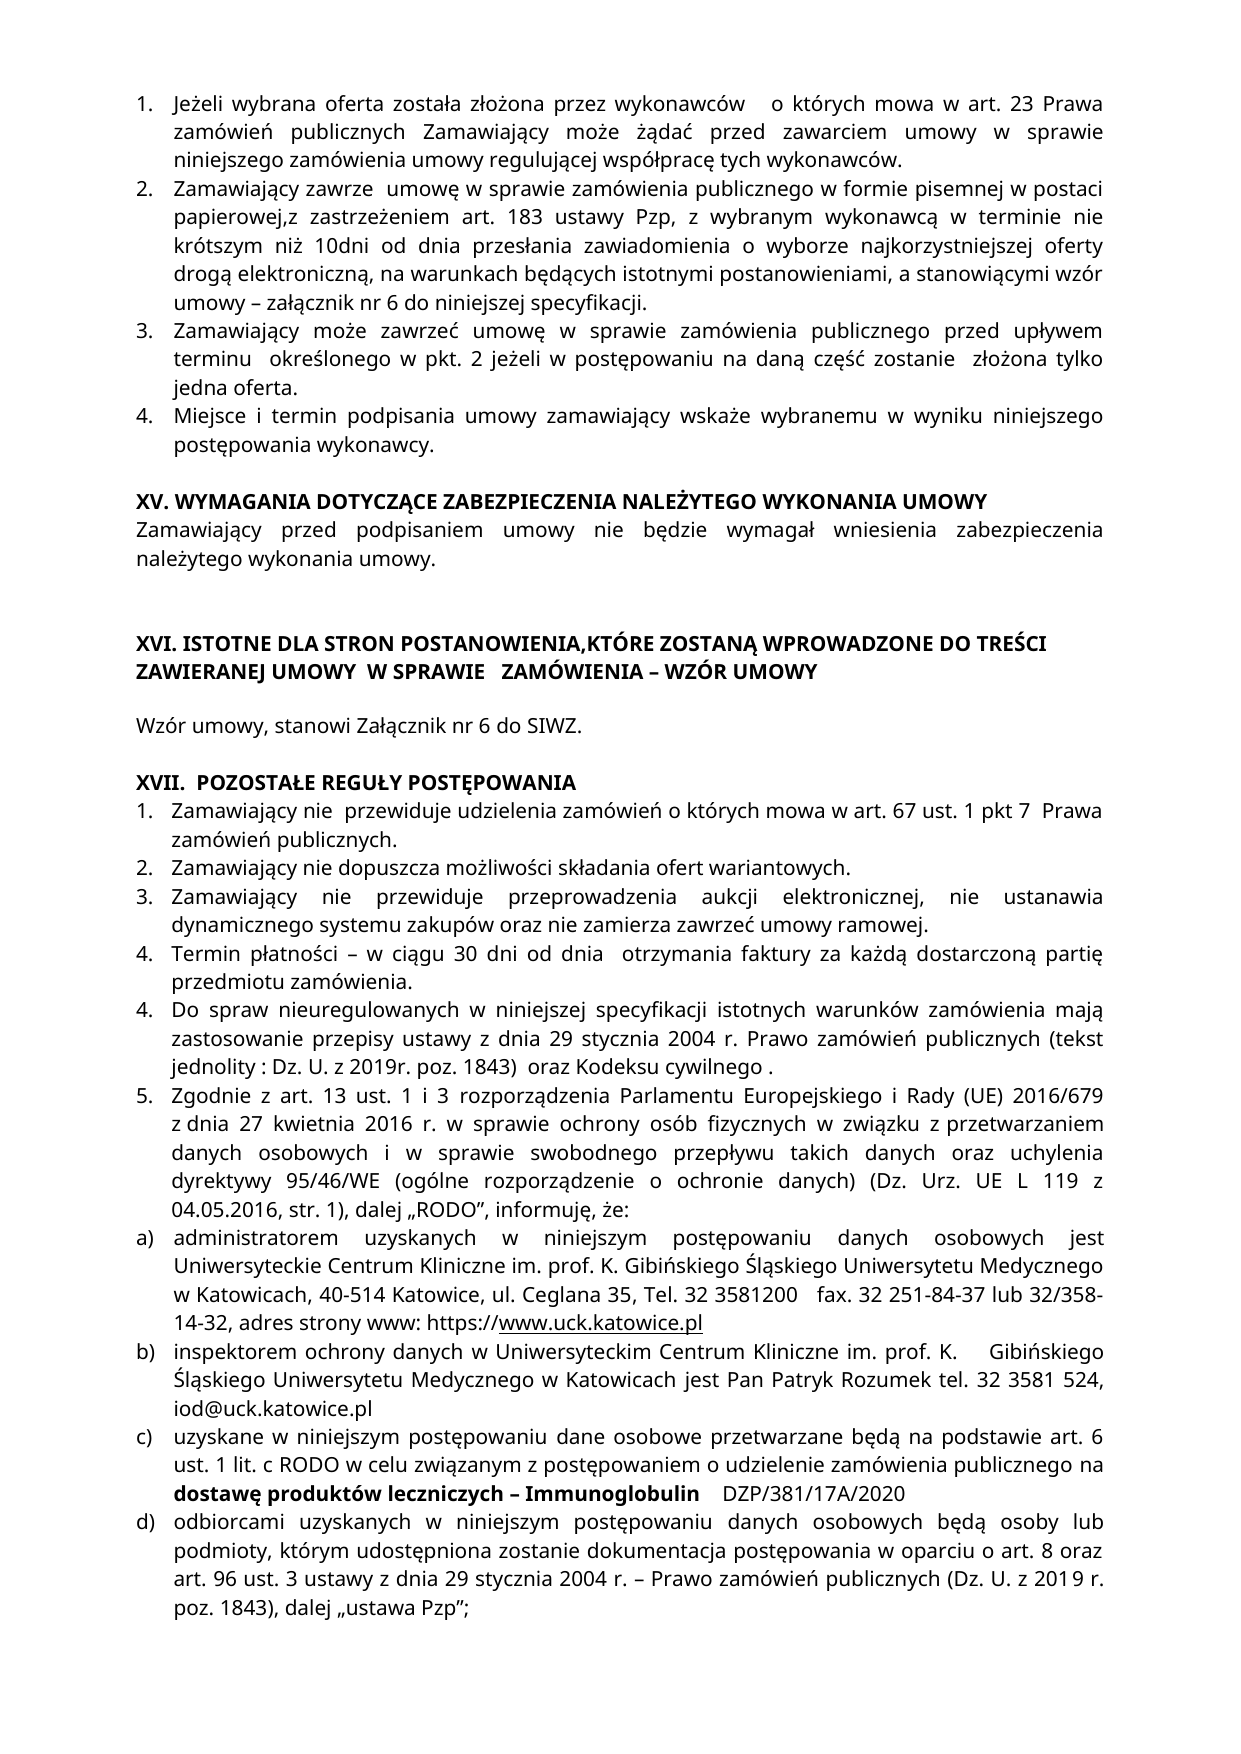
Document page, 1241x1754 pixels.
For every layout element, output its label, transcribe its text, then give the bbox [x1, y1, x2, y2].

text Wzór umowy, stanowi Załącznik nr 6 do SIWZ. [136, 711, 1104, 740]
list Zamawiający nie dopuszcza możliwości składania ofert wariantowych. [136, 853, 1104, 882]
text XVI. ISTOTNE DLA STRON POSTANOWIENIA,KTÓRE ZOSTANĄ WPROWADZONE DO TREŚCI ZAWIERANEJ UMOWY W SPRAWIE ZAMÓWIENIA – WZÓR UMOWY [136, 629, 1104, 686]
list Zamawiający nie przewiduje przeprowadzenia aukcji elektronicznej, nie ustanawia dynamicznego systemu zakupów oraz nie zamierza zawrzeć umowy ramowej. [136, 882, 1104, 939]
text XV. WYMAGANIA DOTYCZĄCE ZABEZPIECZENIA NALEŻYTEGO WYKONANIA UMOWY [136, 487, 1104, 515]
text XVII. POZOSTAŁE REGUŁY POSTĘPOWANIA [136, 768, 1104, 797]
list inspektorem ochrony danych w Uniwersyteckim Centrum Kliniczne im. prof. K. Gibińskiego Śląskiego Uniwersytetu Medycznego w Katowicach jest Pan Patryk Rozumek tel. 32 3581 524, iod@uck.katowice.pl [136, 1337, 1104, 1422]
list uzyskane w niniejszym postępowaniu dane osobowe przetwarzane będą na podstawie art. 6 ust. 1 lit. c RODO w celu związanym z postępowaniem o udzielenie zamówienia publicznego na dostawę produktów leczniczych – Immunoglobulin DZP/381/17A/2020 [136, 1422, 1104, 1507]
list administratorem uzyskanych w niniejszym postępowaniu danych osobowych jest Uniwersyteckie Centrum Kliniczne im. prof. K. Gibińskiego Śląskiego Uniwersytetu Medycznego w Katowicach, 40-514 Katowice, ul. Ceglana 35, Tel. 32 3581200 fax. 32 251-84-37 lub 32/358-14-32, adres strony www: https://www.uck.katowice.pl [136, 1223, 1104, 1337]
text Zamawiający przed podpisaniem umowy nie będzie wymagał wniesienia zabezpieczenia należytego wykonania umowy. [136, 515, 1104, 572]
list Zamawiający zawrze umowę w sprawie zamówienia publicznego w formie pisemnej w postaci papierowej,z zastrzeżeniem art. 183 ustawy Pzp, z wybranym wykonawcą w terminie nie krótszym niż 10dni od dnia przesłania zawiadomienia o wyborze najkorzystniejszej oferty drogą elektroniczną, na warunkach będących istotnymi postanowieniami, a stanowiącymi wzór umowy – załącznik nr 6 do niniejszej specyfikacji. [136, 174, 1104, 316]
list Zgodnie z art. 13 ust. 1 i 3 rozporządzenia Parlamentu Europejskiego i Rady (UE) 2016/679 z dnia 27 kwietnia 2016 r. w sprawie ochrony osób fizycznych w związku z przetwarzaniem danych osobowych i w sprawie swobodnego przepływu takich danych oraz uchylenia dyrektywy 95/46/WE (ogólne rozporządzenie o ochronie danych) (Dz. Urz. UE L 119 z 04.05.2016, str. 1), dalej „RODO”, informuję, że: [136, 1081, 1104, 1223]
list Zamawiający może zawrzeć umowę w sprawie zamówienia publicznego przed upływem terminu określonego w pkt. 2 jeżeli w postępowaniu na daną część zostanie złożona tylko jedna oferta. [136, 316, 1104, 401]
list Miejsce i termin podpisania umowy zamawiający wskaże wybranemu w wyniku niniejszego postępowania wykonawcy. [136, 401, 1104, 458]
list Jeżeli wybrana oferta została złożona przez wykonawców o których mowa w art. 23 Prawa zamówień publicznych Zamawiający może żądać przed zawarciem umowy w sprawie niniejszego zamówienia umowy regulującej współpracę tych wykonawców. [136, 89, 1104, 174]
list Do spraw nieuregulowanych w niniejszej specyfikacji istotnych warunków zamówienia mają zastosowanie przepisy ustawy z dnia 29 stycznia 2004 r. Prawo zamówień publicznych (tekst jednolity : Dz. U. z 2019r. poz. 1843) oraz Kodeksu cywilnego . [136, 996, 1104, 1081]
list Zamawiający nie przewiduje udzielenia zamówień o których mowa w art. 67 ust. 1 pkt 7 Prawa zamówień publicznych. [136, 797, 1104, 853]
list Termin płatności – w ciągu 30 dni od dnia otrzymania faktury za każdą dostarczoną partię przedmiotu zamówienia. [136, 939, 1104, 996]
list odbiorcami uzyskanych w niniejszym postępowaniu danych osobowych będą osoby lub podmioty, którym udostępniona zostanie dokumentacja postępowania w oparciu o art. 8 oraz art. 96 ust. 3 ustawy z dnia 29 stycznia 2004 r. – Prawo zamówień publicznych (Dz. U. z 2019 r. poz. 1843), dalej „ustawa Pzp”; [136, 1507, 1104, 1621]
